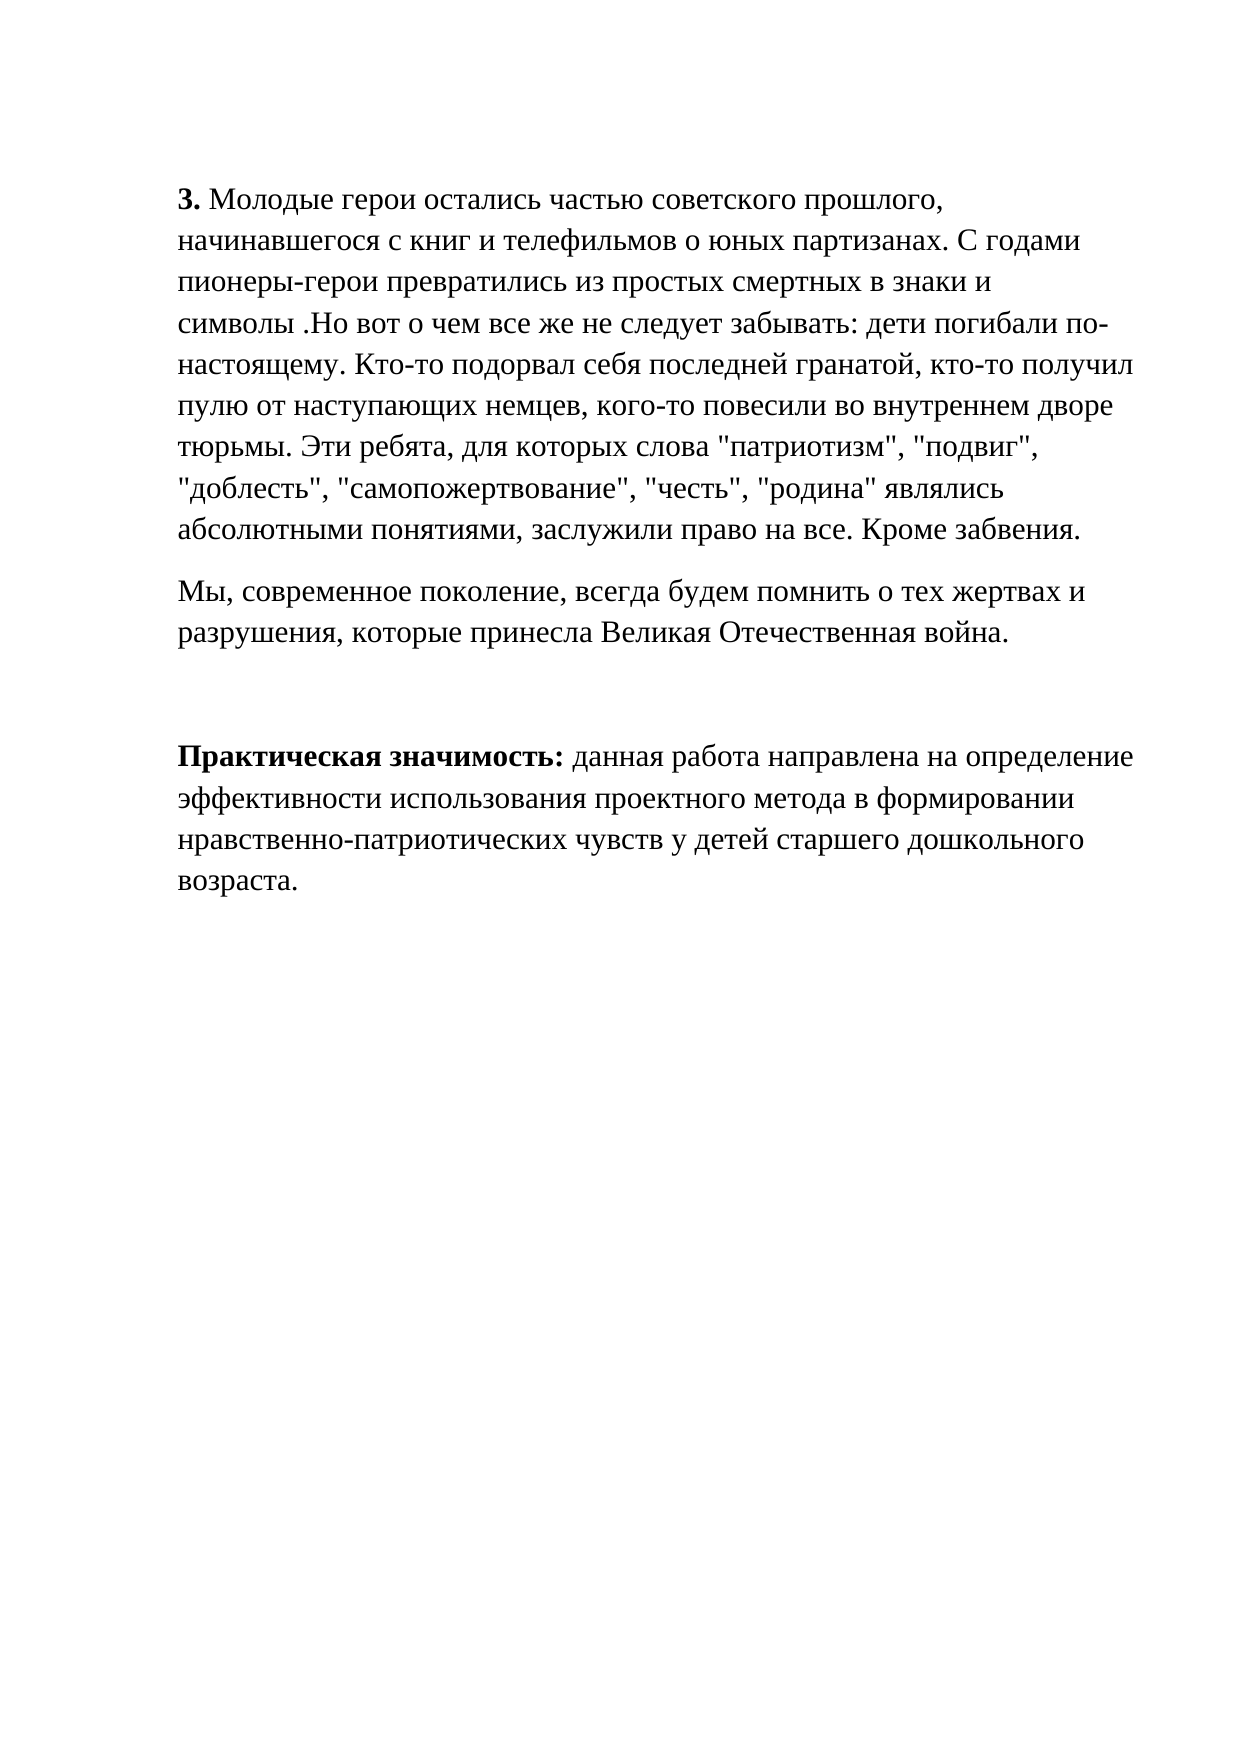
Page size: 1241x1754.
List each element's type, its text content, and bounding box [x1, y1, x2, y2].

text Практическая значимость: данная работа направлена на определение эффективности использования проектного метода в формировании нравственно-патриотических чувств у детей старшего дошкольного возраста. [177, 738, 1152, 897]
text Мы, современное поколение, всегда будем помнить о тех жертвах и разрушения, которые принесла Великая Отечественная война. [177, 572, 1152, 649]
text 3. Молодые герои остались частью советского прошлого, начинавшегося с книг и телефильмов о юных партизанах. С годами пионеры-герои превратились из простых смертных в знаки и символы .Но вот о чем все же не следует забывать: дети погибали по-настоящему. Кто-то подорвал себя последней гранатой, кто-то получил пулю от наступающих немцев, кого-то повесили во внутреннем дворе тюрьмы. Эти ребята, для которых слова "патриотизм", "подвиг", "доблесть", "самопожертвование", "честь", "родина" являлись абсолютными понятиями, заслужили право на все. Кроме забвения. [177, 180, 1152, 546]
